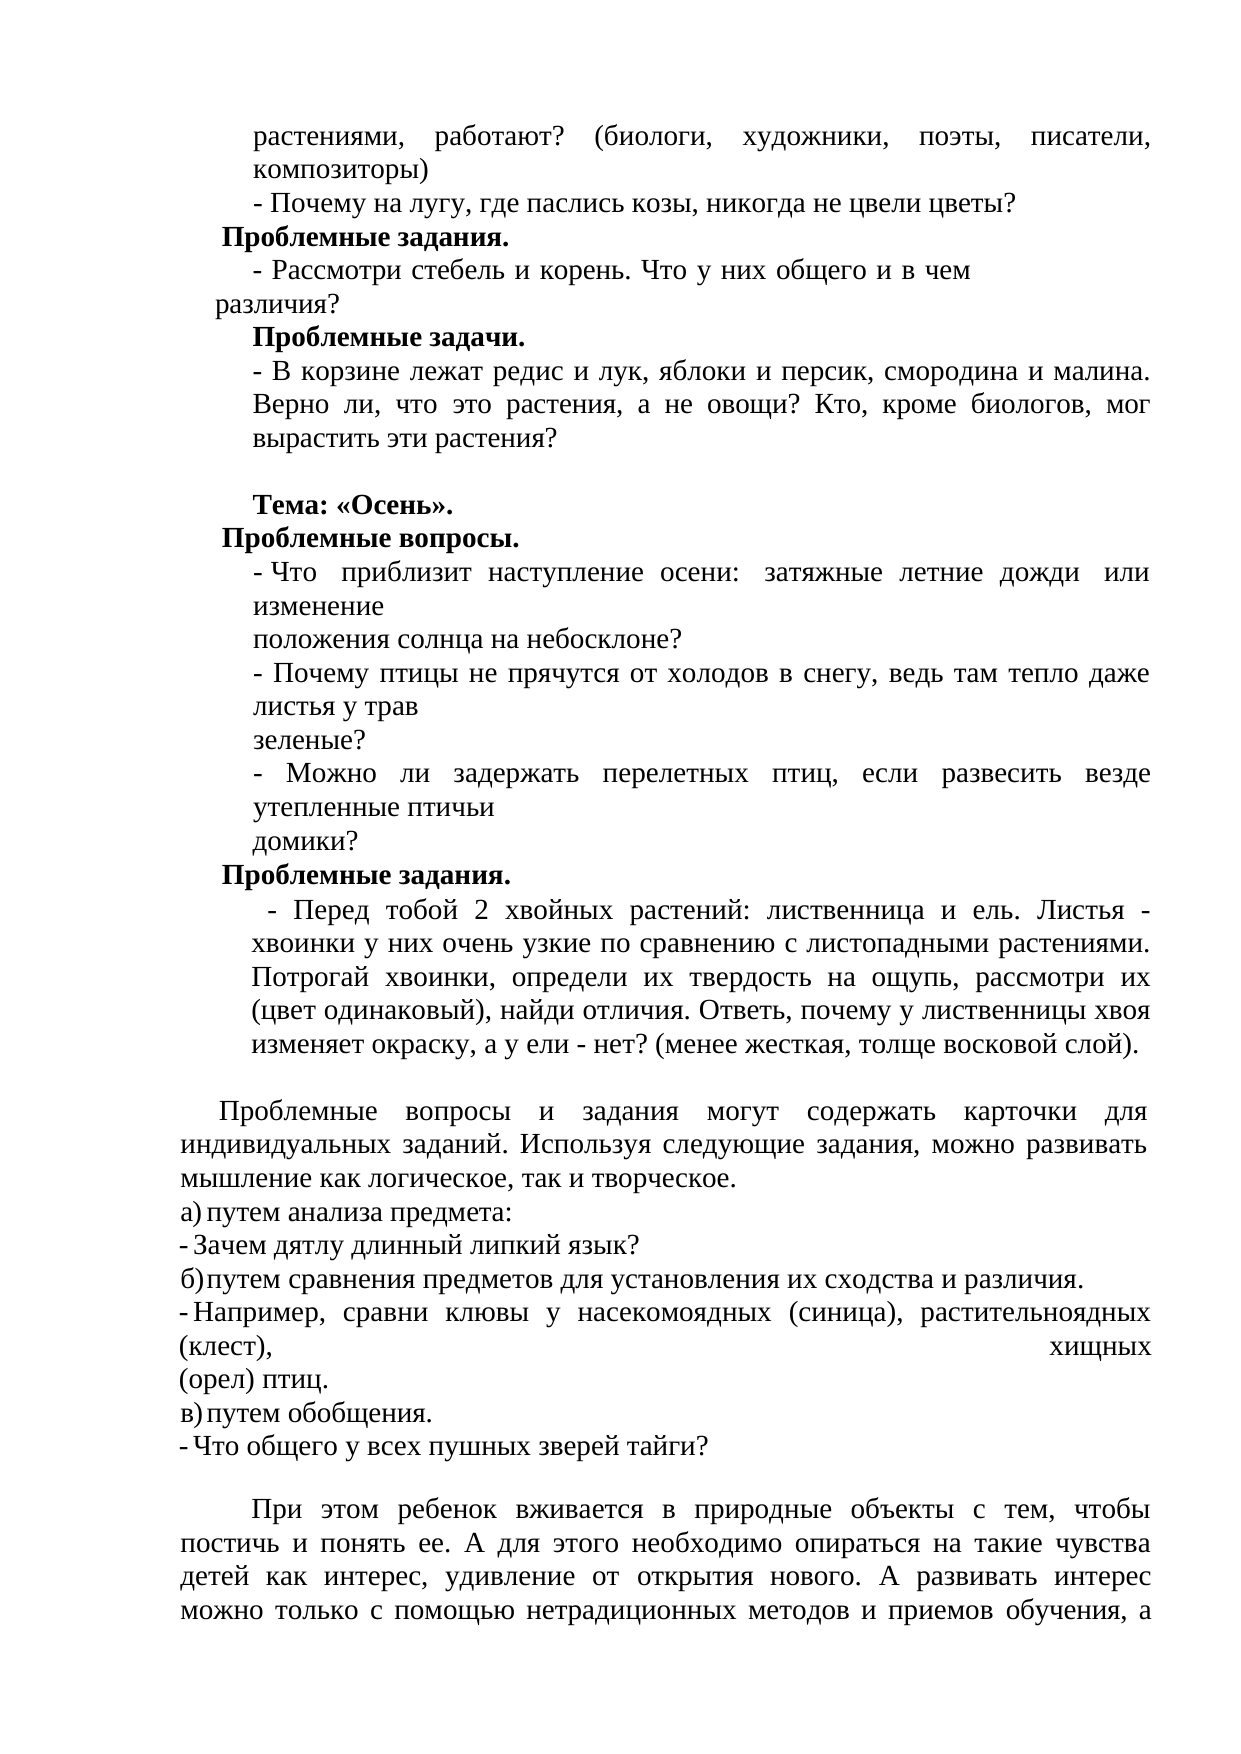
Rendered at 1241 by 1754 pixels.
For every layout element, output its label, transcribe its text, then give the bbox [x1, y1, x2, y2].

text домики? [215, 823, 1152, 857]
text - Можно ли задержать перелетных птиц, если развесить везде утепленные птичьи [253, 755, 1152, 822]
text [180, 1491, 1152, 1625]
text - Почему на лугу, где паслись козы, никогда не цвели цветы? [253, 185, 1152, 219]
text положения солнца на небосклоне? [253, 621, 1152, 655]
text Проблемные вопросы и задания могут содержать карточки для индивидуальных заданий. Используя следующие задания, можно развивать мышление как логическое, так и творческое. [180, 1093, 1149, 1194]
text зеленые? [253, 722, 1152, 755]
text Тема: «Осень». [252, 487, 1152, 521]
text - Зачем дятлу длинный липкий язык? [179, 1227, 1152, 1261]
text Проблемные задания. [222, 219, 1152, 252]
text - Что приблизит наступление осени: затяжные летние дожди или изменение [253, 554, 1152, 621]
text - Почему птицы не прячутся от холодов в снегу, ведь там тепло даже листья у трав [253, 655, 1152, 722]
text а) путем анализа предмета: [180, 1194, 1152, 1227]
text - В корзине лежат редис и лук, яблоки и персик, смородина и малина. Верно ли, что это растения, а не овощи? Кто, кроме биологов, мог вырастить эти растения? [252, 353, 1152, 453]
text Проблемные задачи. [215, 319, 972, 353]
text Проблемные задания. [215, 857, 1152, 891]
text в) путем обобщения. [180, 1395, 1152, 1428]
text б) путем сравнения предметов для установления их сходства и различия. [180, 1261, 1152, 1294]
text - Например, сравни клювы у насекомоядных (синица), растительноядных (клест), хищных (орел) птиц. [179, 1294, 1152, 1395]
text - Рассмотри стебель и корень. Что у них общего и в чем различия? [215, 252, 972, 319]
text - Перед тобой 2 хвойных растений: лиственница и ель. Листья - хвоинки у них очень узкие по сравнению с листопадными растениями. Потрогай хвоинки, определи их твердость на ощупь, рассмотри их (цвет одинаковый), найди отличия. Ответь, почему у лиственницы хвоя изменяет окраску, а у ели - нет? (менее жесткая, толще восковой слой). [251, 892, 1152, 1059]
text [253, 118, 1152, 185]
text - Что общего у всех пушных зверей тайги? [179, 1428, 1152, 1462]
text Проблемные вопросы. [177, 521, 1107, 554]
